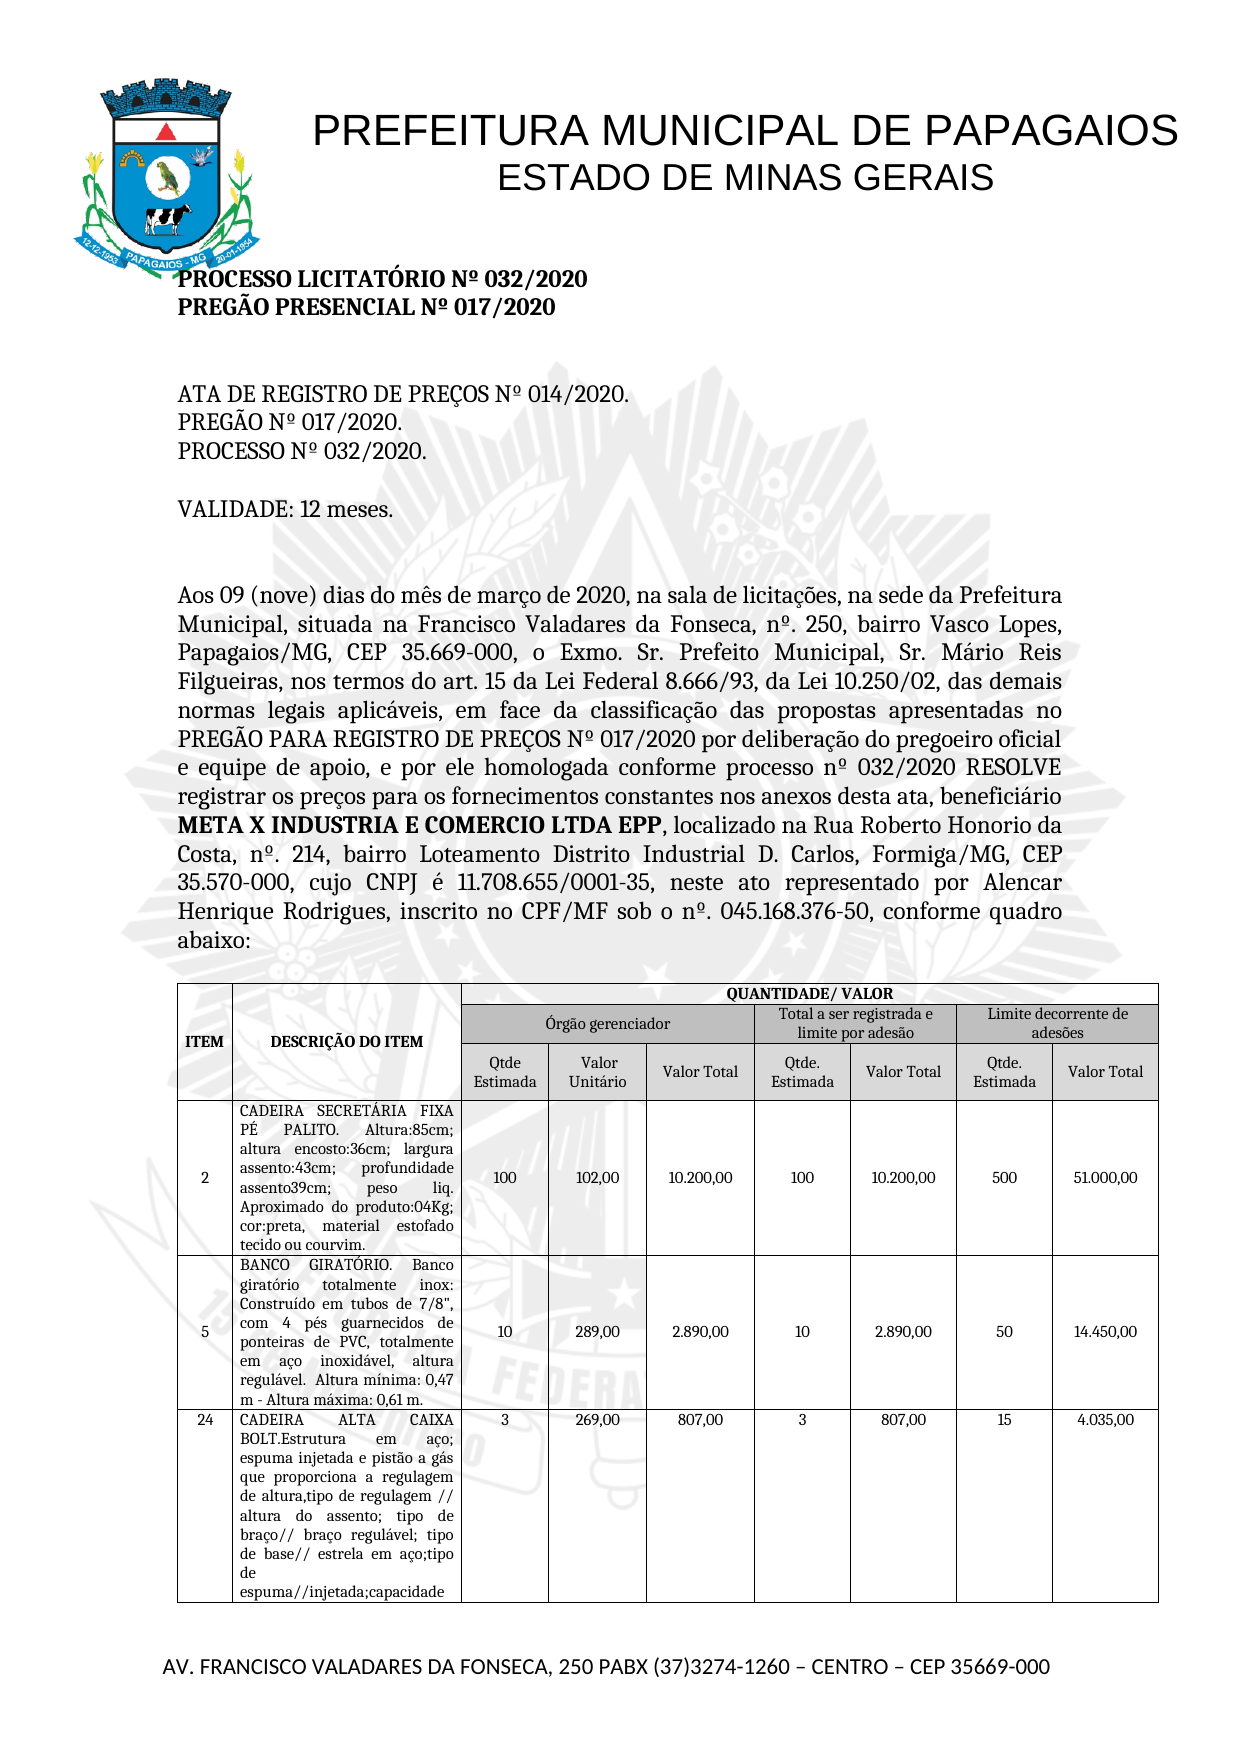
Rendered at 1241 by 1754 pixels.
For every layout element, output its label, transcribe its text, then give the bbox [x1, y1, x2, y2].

table_cell Valor Total [851, 1044, 956, 1100]
table_cell 807,00 [851, 1410, 956, 1602]
table_cell 4.035,00 [1053, 1410, 1158, 1602]
text PREGÃO PRESENCIAL Nº 017/2020 [177, 293, 1063, 322]
table_cell 500 [957, 1101, 1052, 1255]
text PROCESSO Nº 032/2020. [177, 437, 1063, 466]
table_cell 24 [178, 1410, 232, 1602]
picture [217, 256, 225, 262]
table_cell 100 [462, 1101, 548, 1255]
table_cell 10.200,00 [851, 1101, 956, 1255]
table_cell 100 [755, 1101, 850, 1255]
table_cell 50 [957, 1256, 1052, 1409]
table_cell 2.890,00 [647, 1256, 754, 1409]
picture [191, 255, 205, 263]
table_cell 289,00 [549, 1256, 646, 1409]
table_cell 2 [178, 1101, 232, 1255]
table_cell Valor Total [647, 1044, 754, 1100]
table_cell 269,00 [549, 1410, 646, 1602]
table_cell 10 [462, 1256, 548, 1409]
table_cell 51.000,00 [1053, 1101, 1158, 1255]
table_cell 807,00 [647, 1410, 754, 1602]
table_cell 5 [178, 1256, 232, 1409]
table_cell Limite decorrente de adesões [957, 1005, 1158, 1043]
text VALIDADE: 12 meses. [177, 494, 1063, 523]
table_header ITEM [178, 984, 232, 1100]
picture [237, 240, 252, 250]
text ATA DE REGISTRO DE PREÇOS Nº 014/2020. [177, 379, 1063, 408]
table_cell 14.450,00 [1053, 1256, 1158, 1409]
text Aos 09 (nove) dias do mês de março de 2020, na sala de licitações, na sede da Prefeitura Municipal, situada na Francisco Valadares da Fonseca, nº. 250, bairro Vasco Lopes, Papagaios/MG, CEP 35.669-000, o Exmo. Sr. Prefeito Municipal, Sr. Mário Reis Filgueiras, nos termos do art. 15 da Lei Federal 8.666/93, da Lei 10.250/02, das demais normas legais aplicáveis, em face da classificação das propostas apresentadas no PREGÃO PARA REGISTRO DE PREÇOS Nº 017/2020 por deliberação do pregoeiro oficial e equipe de apoio, e por ele homologada conforme processo nº 032/2020 RESOLVE registrar os preços para os fornecimentos constantes nos anexos desta ata, beneficiário META X INDUSTRIA E COMERCIO LTDA EPP, localizado na Rua Roberto Honorio da Costa, nº. 214, bairro Loteamento Distrito Industrial D. Carlos, Formiga/MG, CEP 35.570-000, cujo CNPJ é 11.708.655/0001-35, neste ato representado por Alencar Henrique Rodrigues, inscrito no CPF/MF sob o nº. 045.168.376-50, conforme quadro abaixo: [177, 581, 1063, 954]
table_cell BANCO GIRATÓRIO. Banco giratório totalmente inox: Construído em tubos de 7/8", com 4 pés guarnecidos de ponteiras de PVC, totalmente em aço inoxidável, altura regulável. Altura mínima: 0,47 m - Altura máxima: 0,61 m. [233, 1256, 461, 1409]
table_cell 3 [755, 1410, 850, 1602]
table_cell 2.890,00 [851, 1256, 956, 1409]
table_header DESCRIÇÃO DO ITEM [233, 984, 461, 1100]
table_cell CADEIRA SECRETÁRIA FIXA PÉ PALITO. Altura:85cm; altura encosto:36cm; largura assento:43cm; profundidade assento39cm; peso liq. Aproximado do produto:04Kg; cor:preta, material estofado tecido ou courvim. [233, 1101, 461, 1255]
table_cell Órgão gerenciador [462, 1005, 754, 1043]
text PREGÃO Nº 017/2020. [177, 408, 1063, 437]
table_cell 3 [462, 1410, 548, 1602]
table_cell 10 [755, 1256, 850, 1409]
table_cell Qtde. Estimada [957, 1044, 1052, 1100]
table_cell 10.200,00 [647, 1101, 754, 1255]
table_cell Total a ser registrada e limite por adesão [755, 1005, 956, 1043]
text PROCESSO LICITATÓRIO Nº 032/2020 [177, 264, 1063, 293]
table_cell Qtde. Estimada [755, 1044, 850, 1100]
picture [72, 73, 262, 281]
table_cell 15 [957, 1410, 1052, 1602]
picture [88, 361, 1153, 1510]
table_header QUANTIDADE/ VALOR [462, 984, 1158, 1003]
table_cell Valor Total [1053, 1044, 1158, 1100]
table_cell Qtde Estimada [462, 1044, 548, 1100]
table_cell Valor Unitário [549, 1044, 646, 1100]
table_cell 102,00 [549, 1101, 646, 1255]
